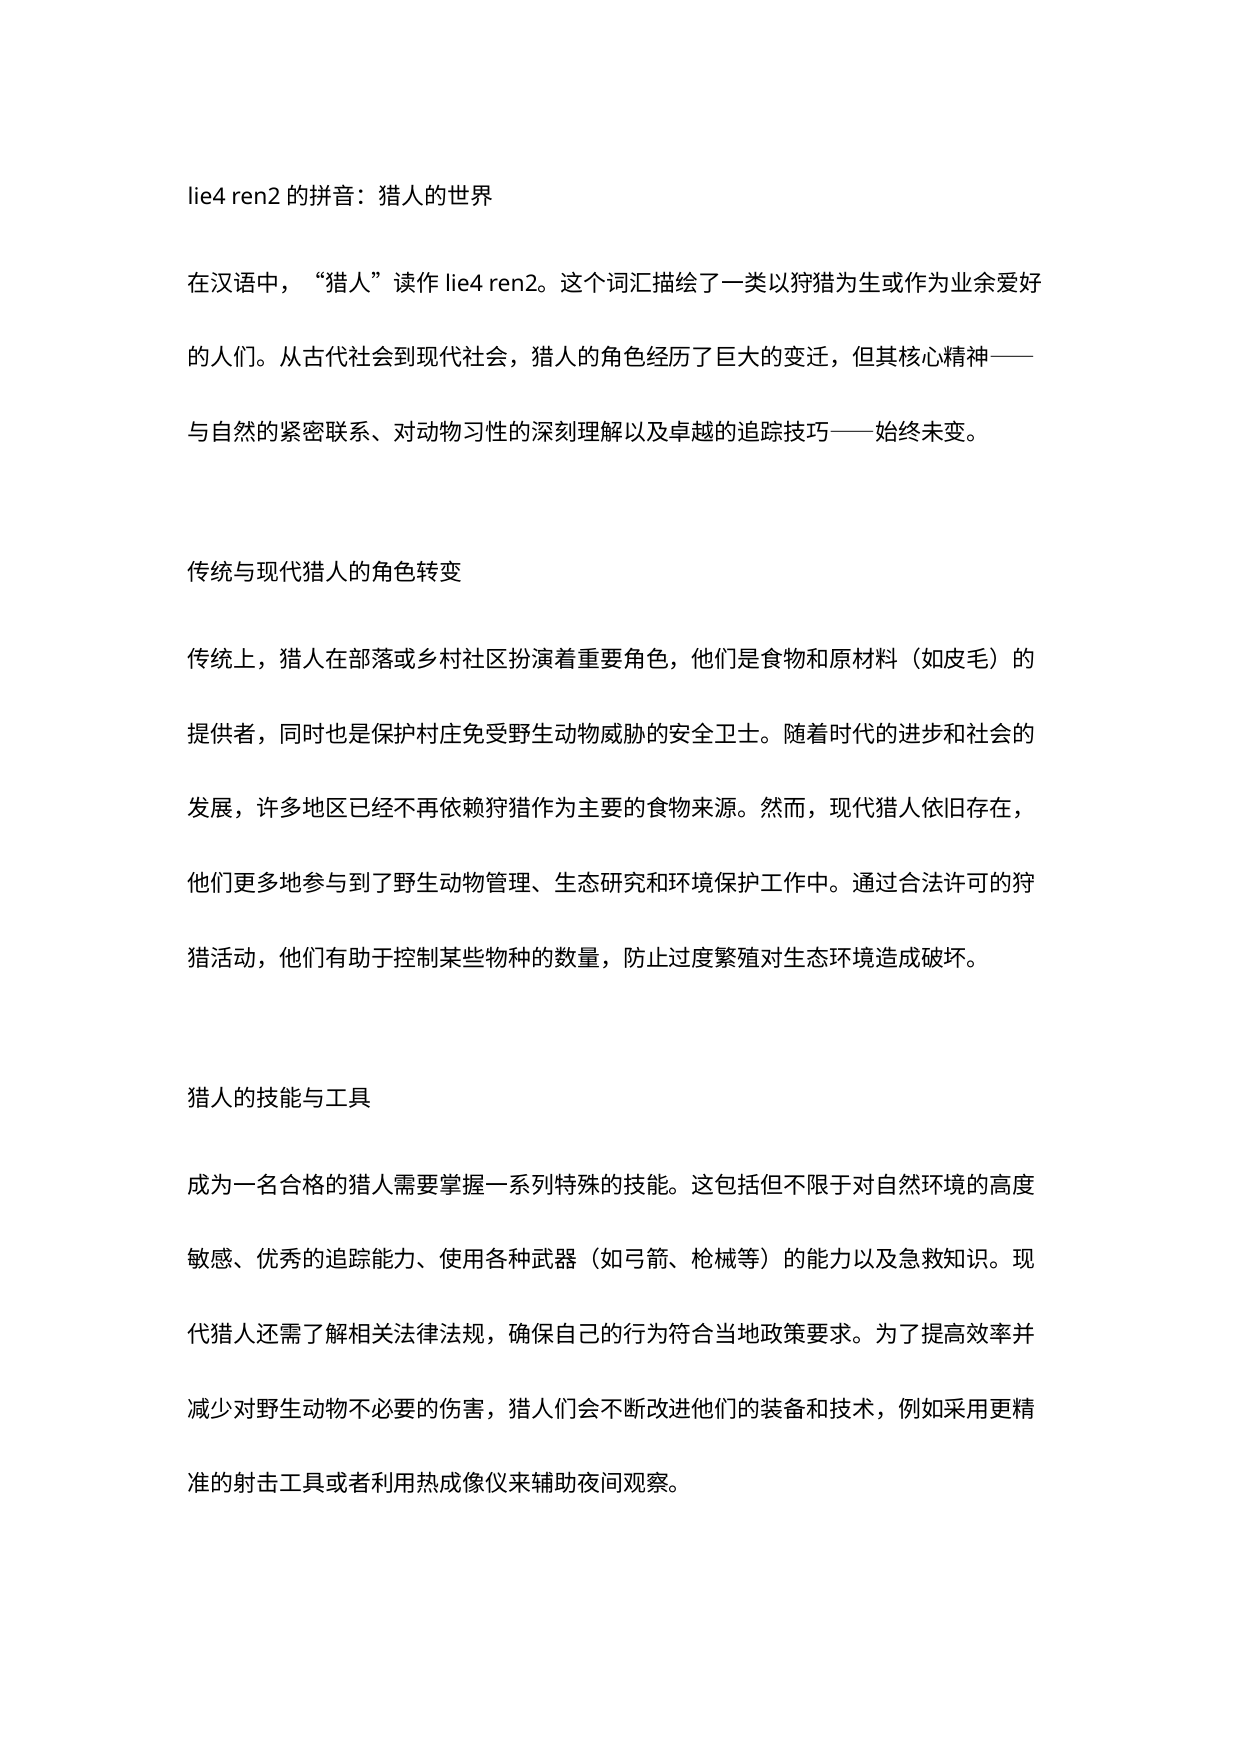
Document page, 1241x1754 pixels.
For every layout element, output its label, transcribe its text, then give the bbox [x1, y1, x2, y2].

text 成为一名合格的猎人需要掌握一系列特殊的技能。这包括但不限于对自然环境的高度敏感、优秀的追踪能力、使用各种武器（如弓箭、枪械等）的能力以及急救知识。现代猎人还需了解相关法律法规，确保自己的行为符合当地政策要求。为了提高效率并减少对野生动物不必要的伤害，猎人们会不断改进他们的装备和技术，例如采用更精准的射击工具或者利用热成像仪来辅助夜间观察。 [187, 1151, 1053, 1514]
text lie4 ren2 的拼音：猎人的世界 [187, 162, 1053, 227]
text 在汉语中，“猎人”读作 lie4 ren2。这个词汇描绘了一类以狩猎为生或作为业余爱好的人们。从古代社会到现代社会，猎人的角色经历了巨大的变迁，但其核心精神——与自然的紧密联系、对动物习性的深刻理解以及卓越的追踪技巧——始终未变。 [187, 249, 1053, 463]
text 猎人的技能与工具 [187, 1064, 1053, 1129]
text 传统与现代猎人的角色转变 [187, 538, 1053, 603]
text 传统上，猎人在部落或乡村社区扮演着重要角色，他们是食物和原材料（如皮毛）的提供者，同时也是保护村庄免受野生动物威胁的安全卫士。随着时代的进步和社会的发展，许多地区已经不再依赖狩猎作为主要的食物来源。然而，现代猎人依旧存在，他们更多地参与到了野生动物管理、生态研究和环境保护工作中。通过合法许可的狩猎活动，他们有助于控制某些物种的数量，防止过度繁殖对生态环境造成破坏。 [187, 625, 1053, 989]
